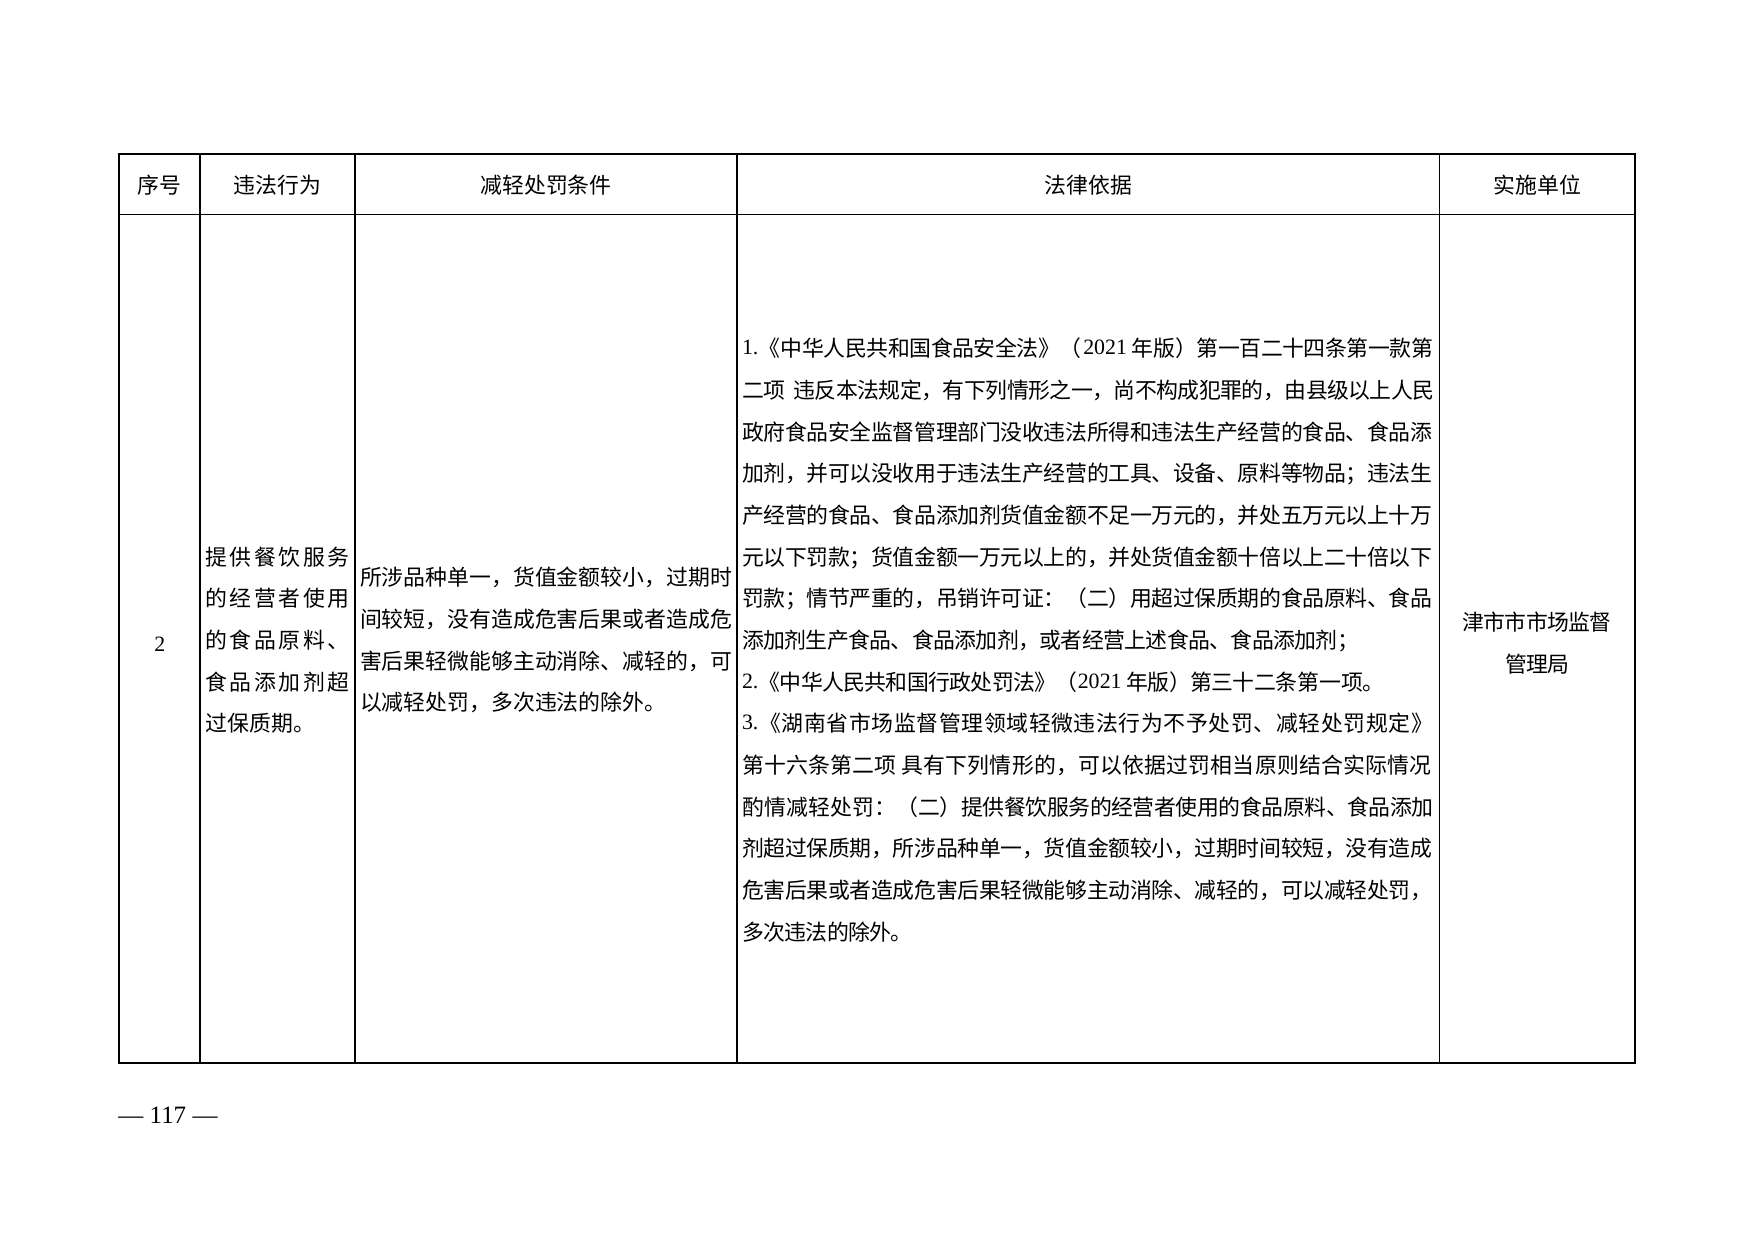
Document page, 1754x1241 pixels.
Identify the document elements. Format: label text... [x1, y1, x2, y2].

table_cell 提供餐饮服务的经营者使用的食品原料、食品添加剂超过保质期。 [201, 215, 354, 1062]
table_cell 津市市市场监督 管理局 [1440, 215, 1634, 1062]
table_header 违法行为 [201, 155, 354, 214]
table_header 法律依据 [738, 155, 1439, 214]
table_header 减轻处罚条件 [356, 155, 736, 214]
table_cell 2 [120, 215, 199, 1062]
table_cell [356, 215, 736, 1062]
table_cell 1.《中华人民共和国食品安全法》（2021年版）第一百二十四条第一款第二项 违反本法规定，有下列情形之一，尚不构成犯罪的，由县级以上人民政府食品安全监督管理部门没收违法所得和违法生产经营的食品、食品添加剂，并可以没收用于违法生产经营的工具、设备、原料等物品；违法生产经营的食品、食品添加剂货值金额不足一万元的，并处五万元以上十万元以下罚款；货值金额一万元以上的，并处货值金额十倍以上二十倍以下罚款；情节严重的，吊销许可证：（二）用超过保质期的食品原料、食品添加剂生产食品、食品添加剂，或者经营上述食品、食品添加剂； 2.《中华人民共和国行政处罚法》（2021年版）第三十二条第一项。 3.《湖南省市场监督管理领域轻微违法行为不予处罚、减轻处罚规定》第十六条第二项 具有下列情形的，可以依据过罚相当原则结合实际情况酌情减轻处罚：（二）提供餐饮服务的经营者使用的食品原料、食品添加剂超过保质期，所涉品种单一，货值金额较小，过期时间较短，没有造成危害后果或者造成危害后果轻微能够主动消除、减轻的，可以减轻处罚，多次违法的除外。 [738, 215, 1439, 1062]
table_header 序号 [120, 155, 199, 214]
table_header 实施单位 [1440, 155, 1634, 214]
